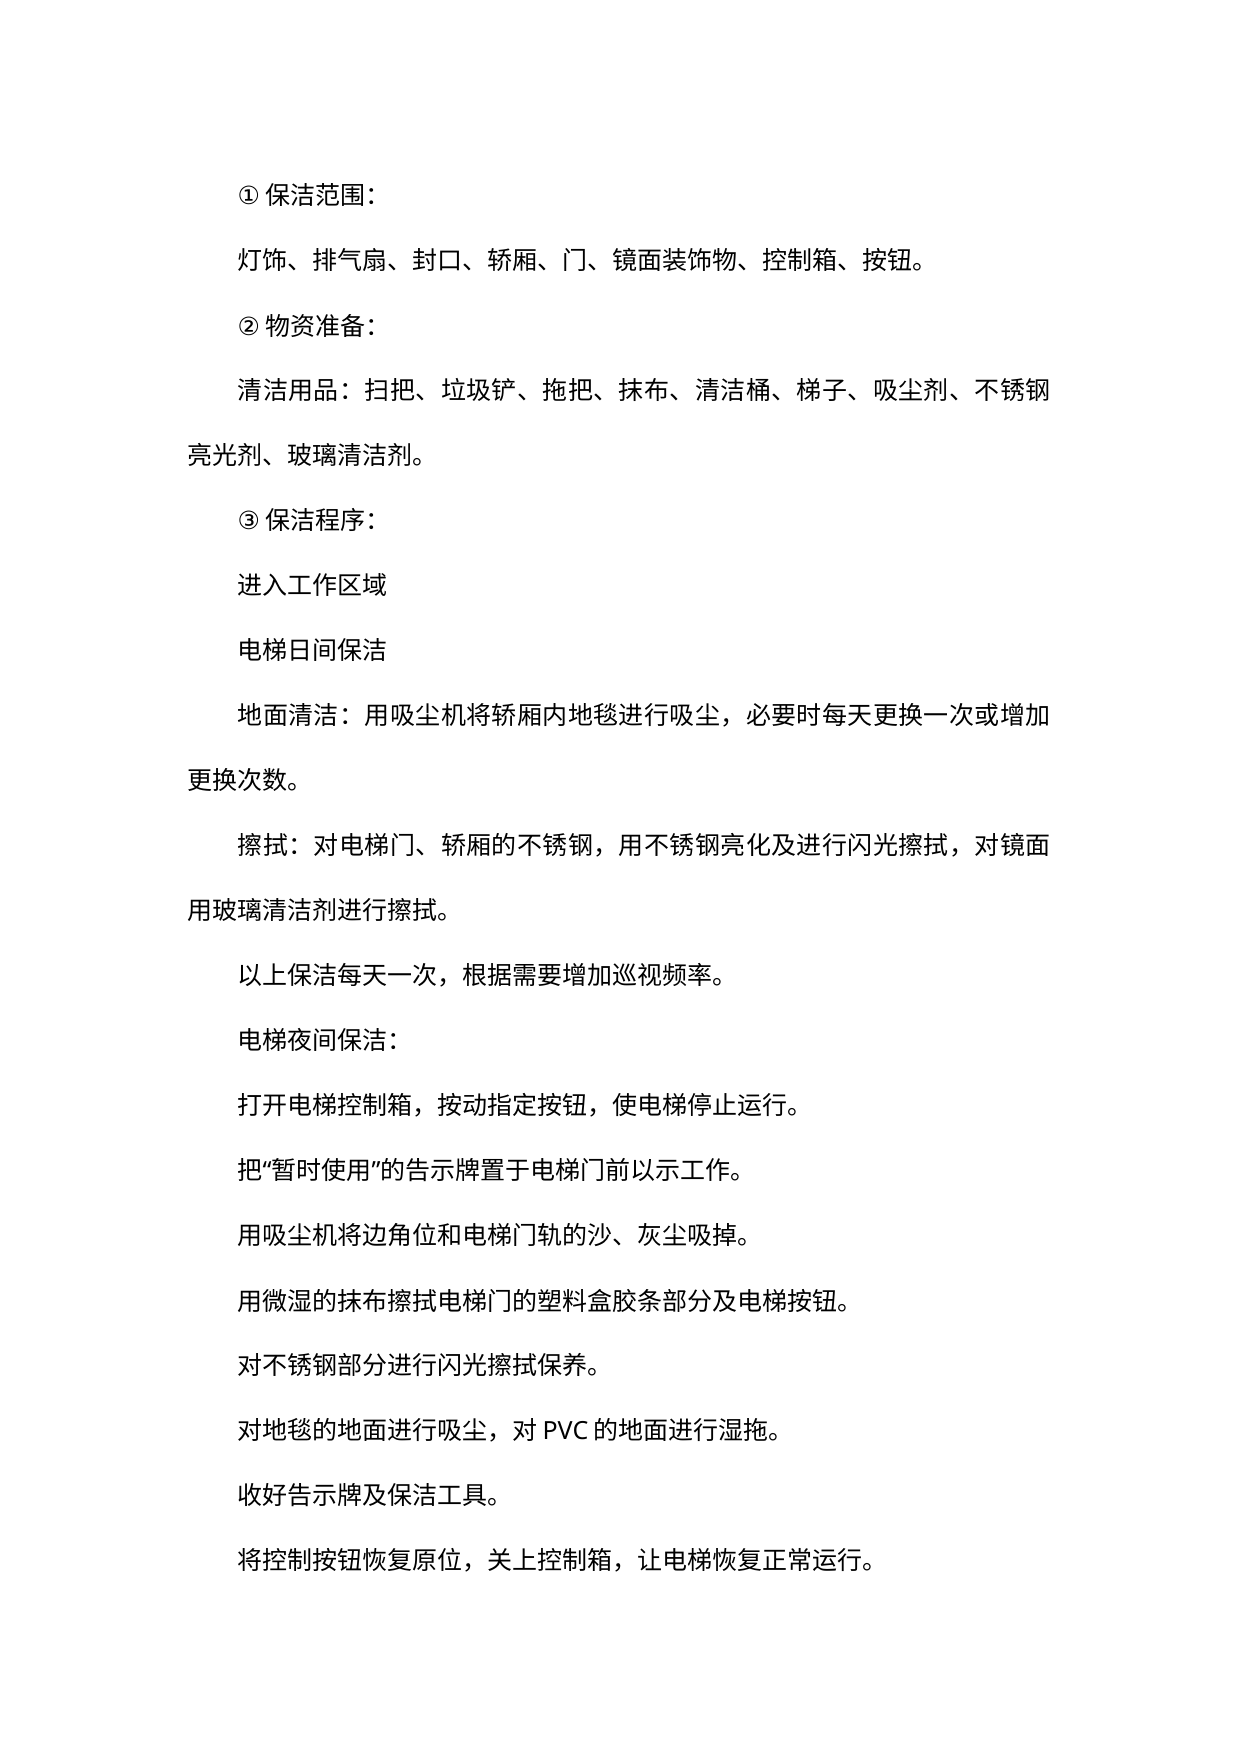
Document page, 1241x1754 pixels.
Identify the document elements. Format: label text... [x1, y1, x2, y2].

text 用吸尘机将边角位和电梯门轨的沙、灰尘吸掉。 [187, 1202, 1053, 1267]
text ②物资准备： [187, 292, 1053, 357]
text 清洁用品：扫把、垃圾铲、拖把、抹布、清洁桶、梯子、吸尘剂、不锈钢亮光剂、玻璃清洁剂。 [187, 357, 1053, 487]
text 把“暂时使用”的告示牌置于电梯门前以示工作。 [187, 1137, 1053, 1202]
text 灯饰、排气扇、封口、轿厢、门、镜面装饰物、控制箱、按钮。 [187, 227, 1053, 292]
text 打开电梯控制箱，按动指定按钮，使电梯停止运行。 [187, 1072, 1053, 1137]
text 用微湿的抹布擦拭电梯门的塑料盒胶条部分及电梯按钮。 [187, 1267, 1053, 1332]
text 收好告示牌及保洁工具。 [187, 1462, 1053, 1527]
text 地面清洁：用吸尘机将轿厢内地毯进行吸尘，必要时每天更换一次或增加更换次数。 [187, 682, 1053, 812]
text 对地毯的地面进行吸尘，对PVC的地面进行湿拖。 [187, 1397, 1053, 1462]
text ①保洁范围： [187, 162, 1053, 227]
text 以上保洁每天一次，根据需要增加巡视频率。 [187, 942, 1053, 1007]
text 进入工作区域 [187, 552, 1053, 617]
text 对不锈钢部分进行闪光擦拭保养。 [187, 1332, 1053, 1397]
text ③保洁程序： [187, 487, 1053, 552]
text 电梯夜间保洁： [187, 1007, 1053, 1072]
text 将控制按钮恢复原位，关上控制箱，让电梯恢复正常运行。 [187, 1527, 1053, 1592]
text 电梯日间保洁 [187, 617, 1053, 682]
text 擦拭：对电梯门、轿厢的不锈钢，用不锈钢亮化及进行闪光擦拭，对镜面用玻璃清洁剂进行擦拭。 [187, 812, 1053, 942]
